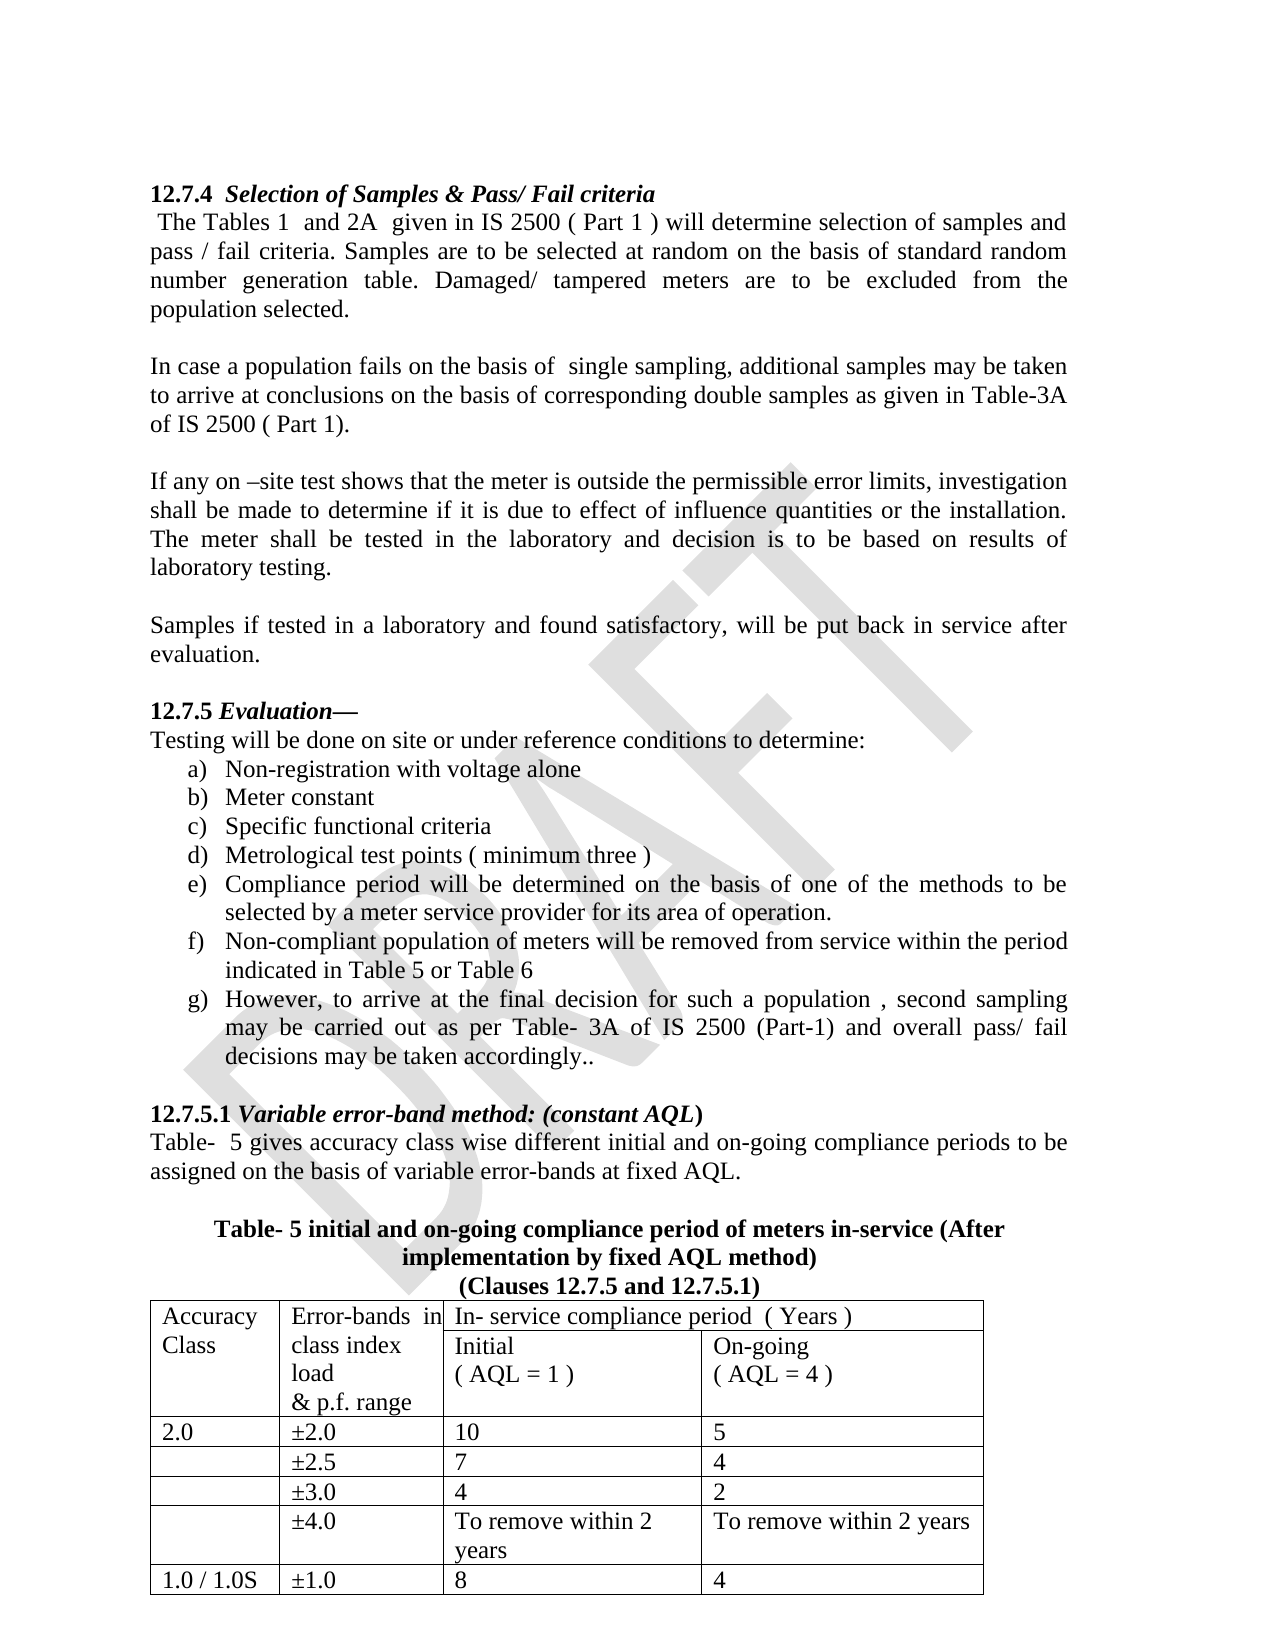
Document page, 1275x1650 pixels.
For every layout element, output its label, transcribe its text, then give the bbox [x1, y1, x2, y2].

text 12.7.5 Evaluation— [150, 696, 1069, 725]
table_header In- service compliance period ( Years ) [444, 1301, 983, 1330]
text 12.7.5.1 Variable error-band method: (constant AQL) [150, 1099, 1069, 1127]
table_cell ±4.0 [280, 1506, 443, 1564]
text (Clauses 12.7.5 and 12.7.5.1) [150, 1271, 1069, 1300]
table_cell To remove within 2 years [444, 1506, 701, 1564]
table_cell 7 [444, 1447, 701, 1476]
table_cell 4 [702, 1565, 983, 1594]
table_cell On-going ( AQL = 4 ) [702, 1331, 983, 1416]
text Table- 5 initial and on-going compliance period of meters in-service (After implementation by fixed AQL method) [150, 1214, 1069, 1271]
table_cell Initial ( AQL = 1 ) [444, 1331, 701, 1416]
table_header Accuracy Class [151, 1301, 279, 1416]
text 12.7.4 Selection of Samples & Pass/ Fail criteria [150, 179, 1069, 207]
table_cell [151, 1506, 279, 1564]
table_cell 8 [444, 1565, 701, 1594]
list Compliance period will be determined on the basis of one of the methods to be selected by a meter service provider for its area of operation. [187, 869, 1069, 926]
table_cell 2.0 [151, 1417, 279, 1446]
table_cell ±2.0 [280, 1417, 443, 1446]
table_header Error-bands in class index load & p.f. range [280, 1301, 443, 1416]
text Testing will be done on site or under reference conditions to determine: [150, 725, 1069, 754]
text If any on –site test shows that the meter is outside the permissible error limits, investigation shall be made to determine if it is due to effect of influence quantities or the installation. The meter shall be tested in the laboratory and decision is to be based on results of laboratory testing. [150, 466, 1069, 581]
table_cell ±3.0 [280, 1477, 443, 1505]
table_cell [151, 1477, 279, 1505]
list Non-registration with voltage alone [187, 754, 1069, 782]
table_cell 5 [702, 1417, 983, 1446]
table_cell [151, 1447, 279, 1476]
text The Tables 1 and 2A given in IS 2500 ( Part 1 ) will determine selection of samples and pass / fail criteria. Samples are to be selected at random on the basis of standard random number generation table. Damaged/ tampered meters are to be excluded from the population selected. [150, 207, 1069, 322]
list Metrological test points ( minimum three ) [187, 840, 1069, 869]
table_cell 4 [444, 1477, 701, 1505]
text Samples if tested in a laboratory and found satisfactory, will be put back in service after evaluation. [150, 610, 1069, 667]
list However, to arrive at the final decision for such a population , second sampling may be carried out as per Table- 3A of IS 2500 (Part-1) and overall pass/ fail decisions may be taken accordingly.. [187, 984, 1069, 1070]
list Meter constant [187, 782, 1069, 811]
text In case a population fails on the basis of single sampling, additional samples may be taken to arrive at conclusions on the basis of corresponding double samples as given in Table-3A of IS 2500 ( Part 1). [150, 351, 1069, 437]
table_cell 2 [702, 1477, 983, 1505]
table_cell 1.0 / 1.0S [151, 1565, 279, 1594]
table_cell ±1.0 [280, 1565, 443, 1594]
table_cell 4 [702, 1447, 983, 1476]
table_cell To remove within 2 years [702, 1506, 983, 1564]
list Specific functional criteria [187, 811, 1069, 840]
table_cell ±2.5 [280, 1447, 443, 1476]
list Non-compliant population of meters will be removed from service within the period indicated in Table 5 or Table 6 [187, 926, 1069, 984]
text Table- 5 gives accuracy class wise different initial and on-going compliance periods to be assigned on the basis of variable error-bands at fixed AQL. [150, 1127, 1069, 1185]
table_cell 10 [444, 1417, 701, 1446]
